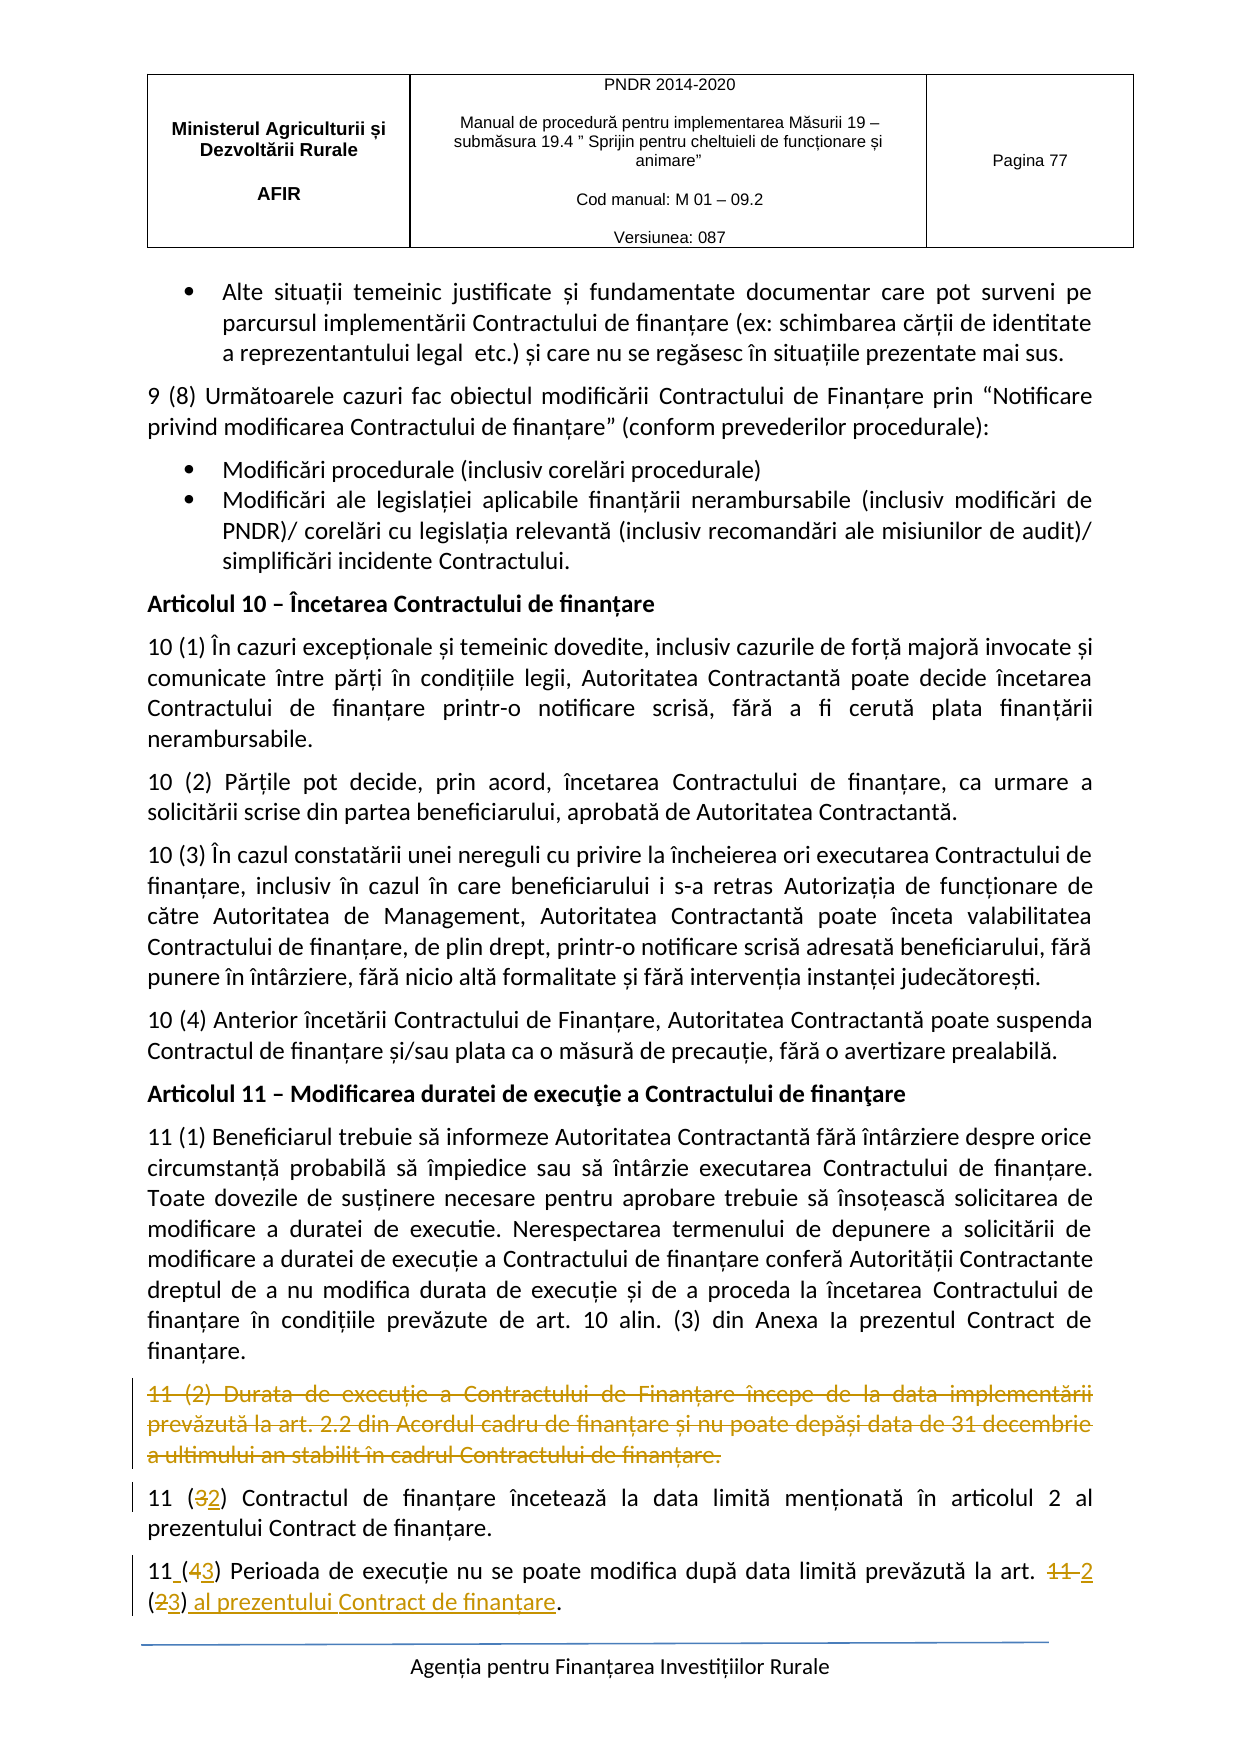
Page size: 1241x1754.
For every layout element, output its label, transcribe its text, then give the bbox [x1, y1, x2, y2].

list Modificări ale legislaţiei aplicabile finanţării nerambursabile (inclusiv modificări de PNDR)/ corelări cu legislația relevantă (inclusiv recomandări ale misiunilor de audit)/ simplificări incidente Contractului. [184, 484, 1093, 576]
list Alte situații temeinic justificate şi fundamentate documentar care pot surveni pe parcursul implementării Contractului de finanțare (ex: schimbarea cărții de identitate a reprezentantului legal etc.) și care nu se regăsesc în situațiile prezentate mai sus. [184, 276, 1093, 368]
text 11 (1) Beneficiarul trebuie să informeze Autoritatea Contractantă fără întârziere despre orice circumstanţă probabilă să împiedice sau să întârzie executarea Contractului de finanțare. Toate dovezile de susţinere necesare pentru aprobare trebuie să însoţească solicitarea de modificare a duratei de executie. Nerespectarea termenului de depunere a solicitării de modificare a duratei de execuţie a Contractului de finanțare conferă Autorităţii Contractante dreptul de a nu modifica durata de execuţie şi de a proceda la încetarea Contractului de finanțare în condiţiile prevăzute de art. 10 alin. (3) din Anexa Ia prezentul Contract de finanțare. [147, 1121, 1093, 1365]
text 10 (4) Anterior încetării Contractului de Finanţare, Autoritatea Contractantă poate suspenda Contractul de finanțare şi/sau plata ca o măsură de precauţie, fără o avertizare prealabilă. [147, 1004, 1093, 1066]
list Modificări procedurale (inclusiv corelări procedurale) [184, 454, 1093, 484]
text 10 (2) Părţile pot decide, prin acord, încetarea Contractului de finanțare, ca urmare a solicitării scrise din partea beneficiarului, aprobată de Autoritatea Contractantă. [147, 766, 1093, 827]
text 11() Perioada de execuție nu se poate modifica după data limită prevăzută la art. (). [147, 1555, 1093, 1616]
text 11 () Contractul de finanţare încetează la data limită menţionată în articolul 2 al prezentului Contract de finanțare. [147, 1482, 1093, 1543]
text Articolul 11 – Modificarea duratei de execuţie a Contractului de finanţare [147, 1078, 1093, 1109]
text Articolul 10 – Încetarea Contractului de finanțare [147, 588, 1093, 619]
text 10 (1) În cazuri excepţionale şi temeinic dovedite, inclusiv cazurile de forţă majoră invocate şi comunicate între părţi în condiţiile legii, Autoritatea Contractantă poate decide încetarea Contractului de finanțare printr-o notificare scrisă, fără a fi cerută plata finanţării nerambursabile. [147, 631, 1093, 753]
text 9 (8) Următoarele cazuri fac obiectul modificării Contractului de Finanțare prin “Notificare privind modificarea Contractului de finanțare” (conform prevederilor procedurale): [147, 380, 1093, 441]
text 10 (3) În cazul constatării unei nereguli cu privire la încheierea ori executarea Contractului de finanțare, inclusiv în cazul în care beneficiarului i s-a retras Autorizația de funcționare de către Autoritatea de Management, Autoritatea Contractantă poate înceta valabilitatea Contractului de finanțare, de plin drept, printr-o notificare scrisă adresată beneficiarului, fără punere în întârziere, fără nicio altă formalitate şi fără intervenţia instanţei judecătoreşti. [147, 839, 1093, 992]
